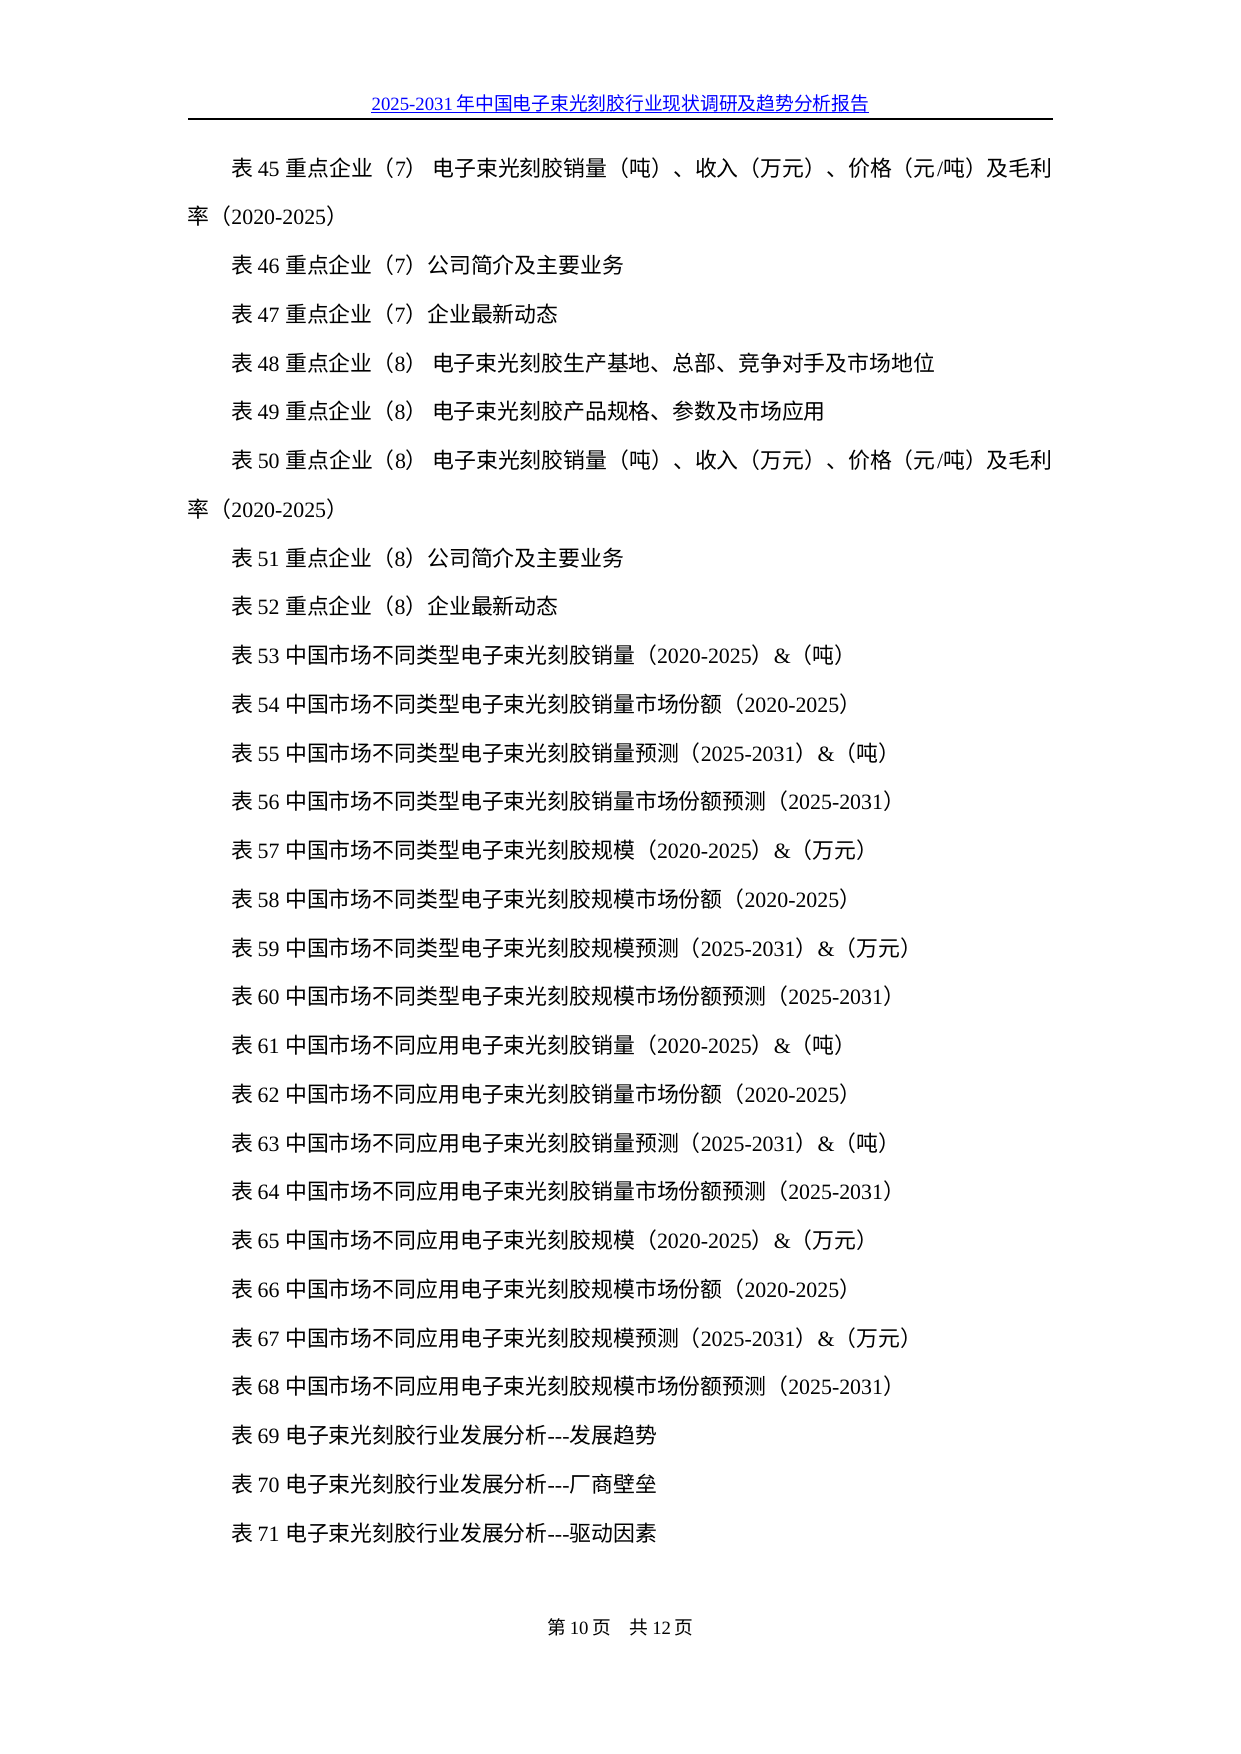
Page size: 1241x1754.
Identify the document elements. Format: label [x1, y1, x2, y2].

text [187, 150, 1053, 1548]
